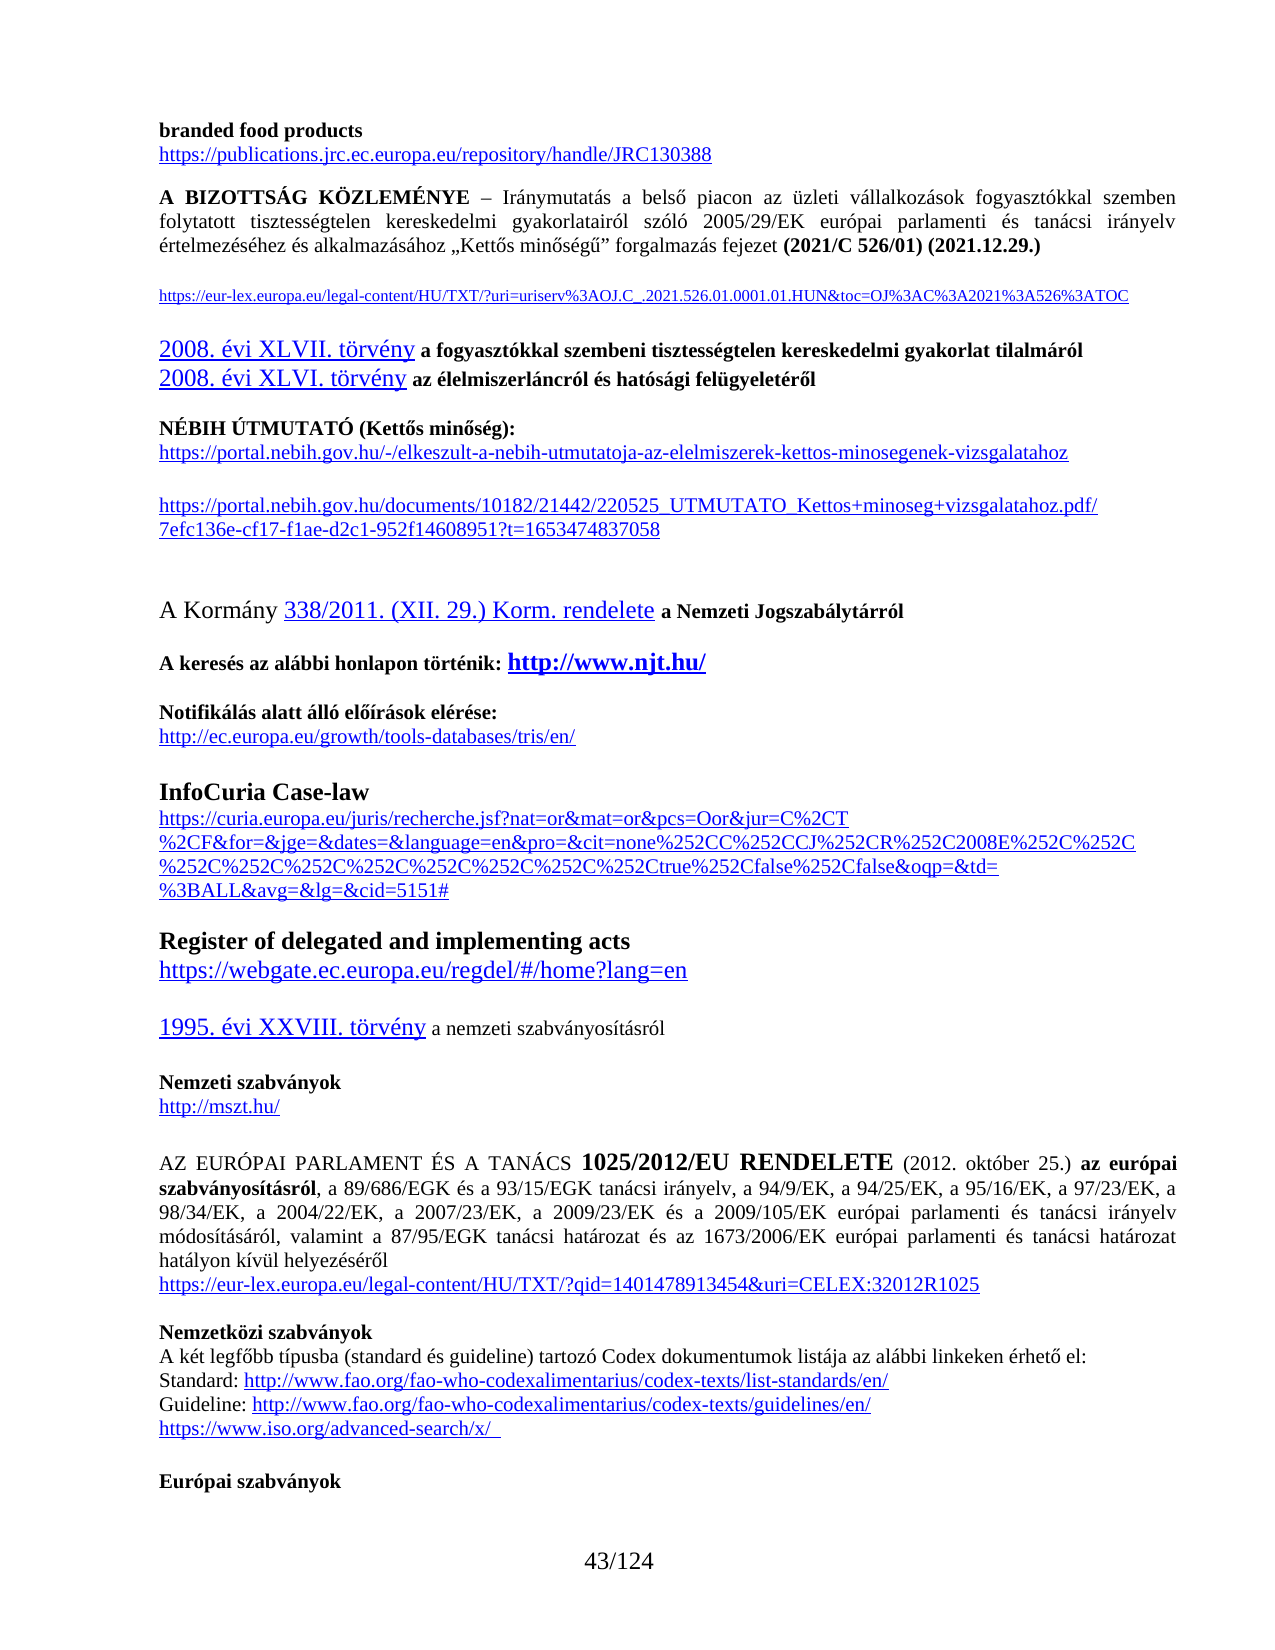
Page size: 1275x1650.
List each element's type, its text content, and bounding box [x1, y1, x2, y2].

table_cell 1995. évi XXVIII. törvény a nemzeti szabványosításról Nemzeti szabványok http://mszt.hu/ [148, 1013, 1188, 1147]
table_cell Notifikálás alatt álló előírások elérése: http://ec.europa.eu/growth/tools-databases/tris/en/ [148, 700, 1188, 777]
table_cell AZ EURÓPAI PARLAMENT ÉS A TANÁCS 1025/2012/EU RENDELETE (2012. október 25.) az európai szabványosításról, a 89/686/EGK és a 93/15/EGK tanácsi irányelv, a 94/9/EK, a 94/25/EK, a 95/16/EK, a 97/23/EK, a 98/34/EK, a 2004/22/EK, a 2007/23/EK, a 2009/23/EK és a 2009/105/EK európai parlamenti és tanácsi irányelv módosításáról, valamint a 87/95/EGK tanácsi határozat és az 1673/2006/EK európai parlamenti és tanácsi határozat hatályon kívül helyezéséről https://eur-lex.europa.eu/legal-content/HU/TXT/?qid=1401478913454&uri=CELEX:32012R1025 [148, 1147, 1188, 1320]
table_cell A Kormány 338/2011. (XII. 29.) Korm. rendelete a Nemzeti Jogszabálytárról A keresés az alábbi honlapon történik: http://www.njt.hu/ [148, 595, 1188, 700]
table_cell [148, 1469, 1188, 1493]
table_cell Register of delegated and implementing acts https://webgate.ec.europa.eu/regdel/#/home?lang=en [148, 926, 1188, 1012]
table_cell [148, 118, 1188, 595]
table_cell Nemzetközi szabványok A két legfőbb típusba (standard és guideline) tartozó Codex dokumentumok listája az alábbi linkeken érhető el: Standard: http://www.fao.org/fao-who-codexalimentarius/codex-texts/list-standards/en/ Guideline: http://www.fao.org/fao-who-codexalimentarius/codex-texts/guidelines/en/ https://www.iso.org/advanced-search/x/ [148, 1320, 1188, 1469]
table_cell InfoCuria Case-law https://curia.europa.eu/juris/recherche.jsf?nat=or&mat=or&pcs=Oor&jur=C%2CT%2CF&for=&jge=&dates=&language=en&pro=&cit=none%252CC%252CCJ%252CR%252C2008E%252C%252C%252C%252C%252C%252C%252C%252C%252C%252Ctrue%252Cfalse%252Cfalse&oqp=&td=%3BALL&avg=&lg=&cid=5151# [148, 777, 1188, 926]
